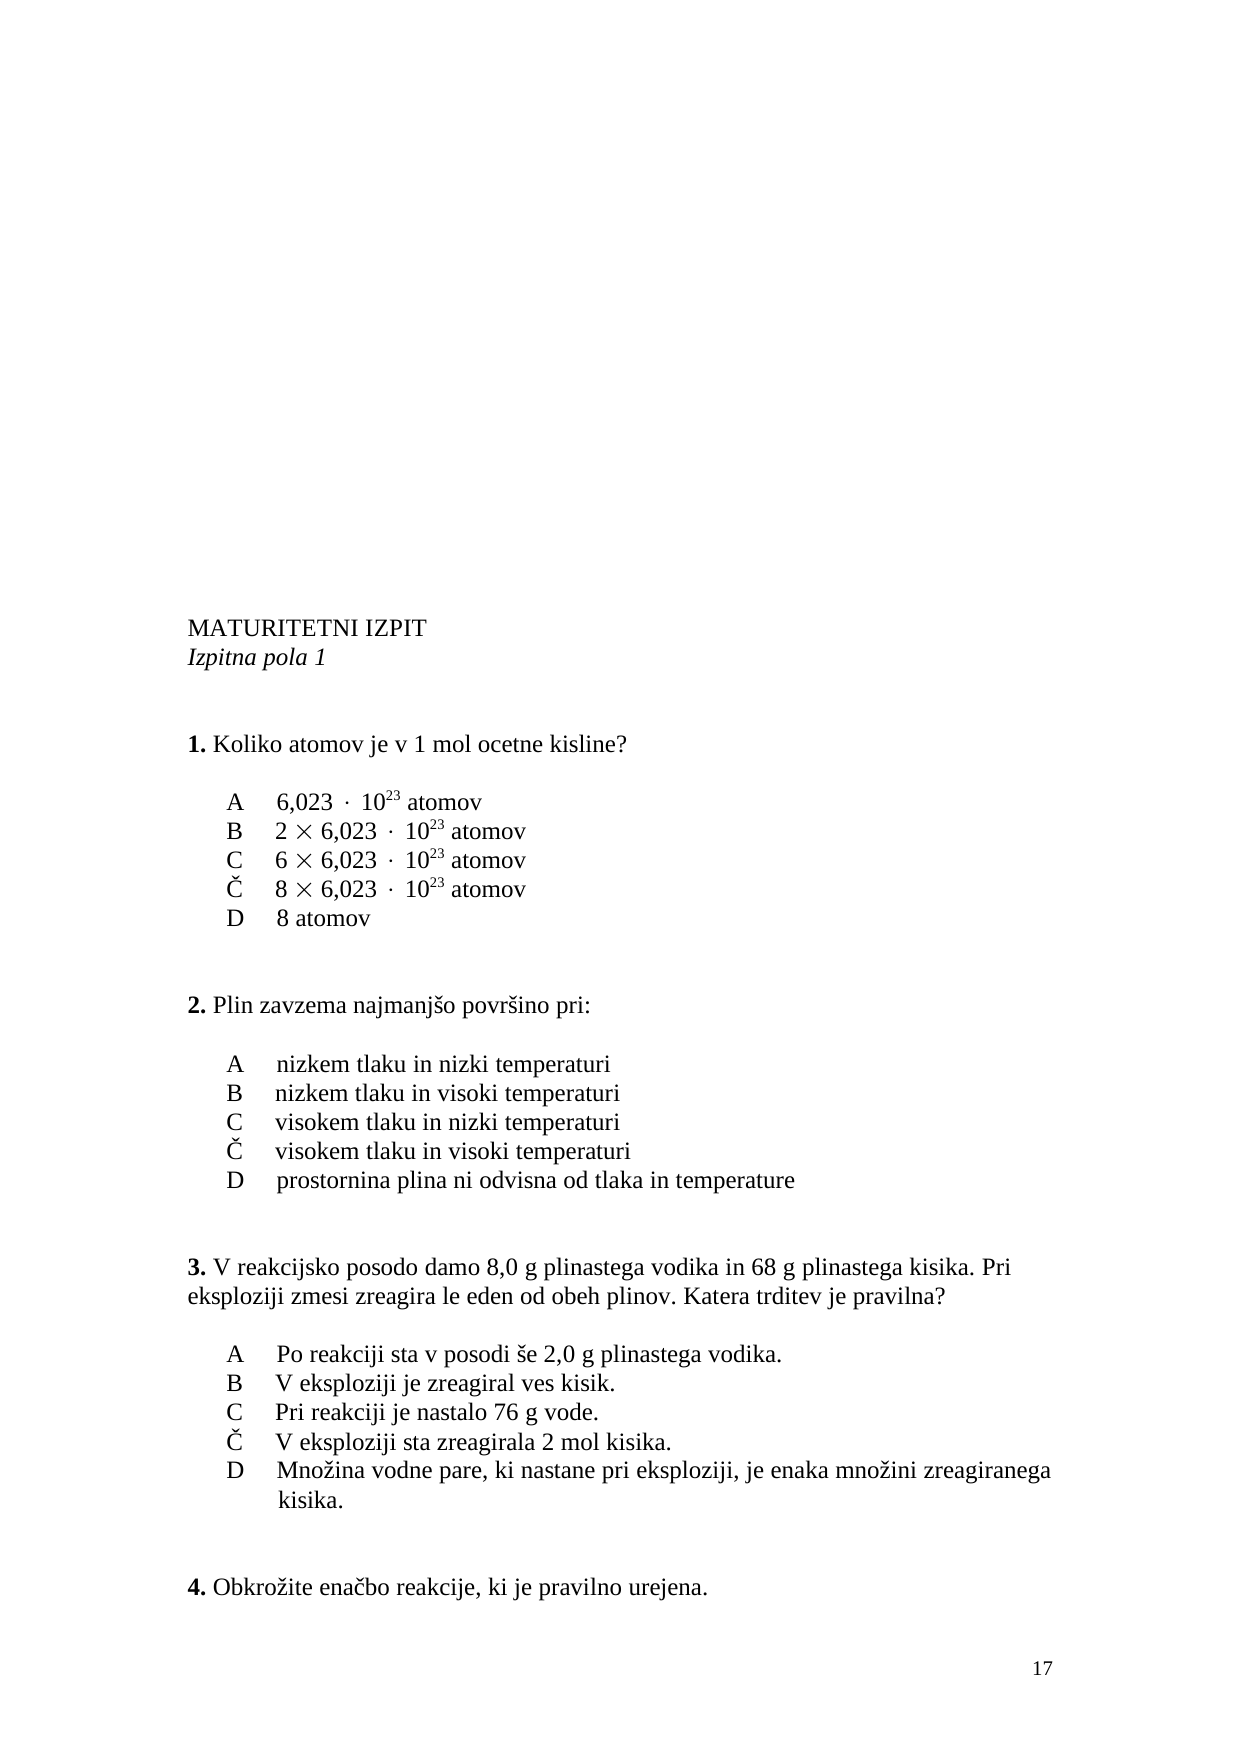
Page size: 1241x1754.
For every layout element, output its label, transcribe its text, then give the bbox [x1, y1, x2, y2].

text A 6,023 1023 atomov [187, 787, 1053, 816]
text 2. Plin zavzema najmanjšo površino pri: [187, 990, 1053, 1019]
text B nizkem tlaku in visoki temperaturi [187, 1078, 1053, 1107]
text A nizkem tlaku in nizki temperaturi [187, 1048, 1053, 1078]
text Č visokem tlaku in visoki temperaturi [187, 1136, 1053, 1165]
text C 6 6,023 1023 atomov [187, 845, 1053, 874]
text C Pri reakciji je nastalo 76 g vode. [187, 1397, 1053, 1426]
text 1. Koliko atomov je v 1 mol ocetne kisline? [187, 729, 1053, 758]
text MATURITETNI IZPIT [187, 613, 1053, 642]
text kisika. [187, 1484, 1053, 1513]
text Izpitna pola 1 [187, 642, 1053, 671]
text C visokem tlaku in nizki temperaturi [187, 1107, 1053, 1136]
text D 8 atomov [187, 903, 1053, 932]
text B 2 6,023 1023 atomov [187, 816, 1053, 845]
text 3. V reakcijsko posodo damo 8,0 g plinastega vodika in 68 g plinastega kisika. Pri eksploziji zmesi zreagira le eden od obeh plinov. Katera trditev je pravilna? [187, 1252, 1053, 1310]
text D Množina vodne pare, ki nastane pri eksploziji, je enaka množini zreagiranega [187, 1455, 1053, 1484]
text Č 8 6,023 1023 atomov [187, 874, 1053, 903]
text B V eksploziji je zreagiral ves kisik. [187, 1368, 1053, 1397]
text A Po reakciji sta v posodi še 2,0 g plinastega vodika. [187, 1339, 1053, 1368]
text D prostornina plina ni odvisna od tlaka in temperature [187, 1165, 1053, 1194]
text Č V eksploziji sta zreagirala 2 mol kisika. [187, 1426, 1053, 1455]
text 4. Obkrožite enačbo reakcije, ki je pravilno urejena. [187, 1572, 1053, 1601]
